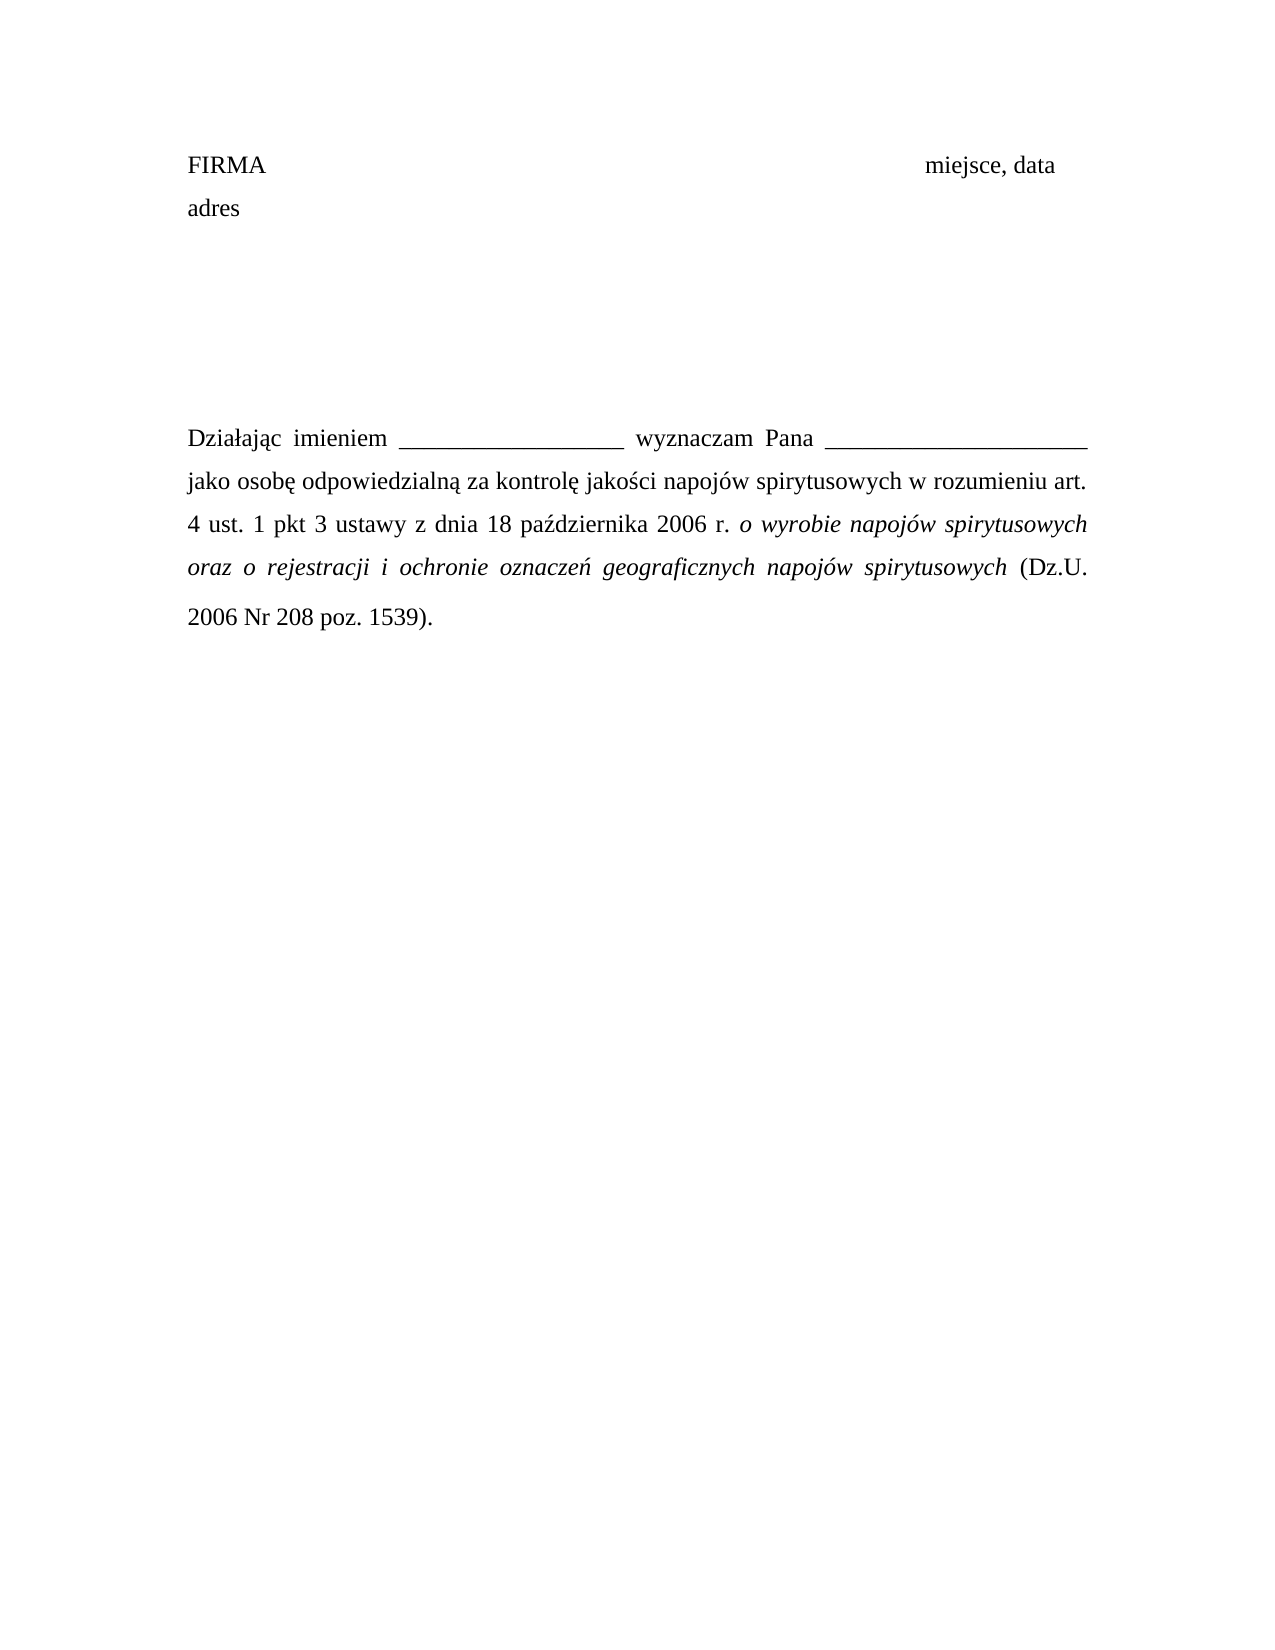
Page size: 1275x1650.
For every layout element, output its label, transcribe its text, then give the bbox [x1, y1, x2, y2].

text Działając imieniem __________________ wyznaczam Pana _____________________ jako osobę odpowiedzialną za kontrolę jakości napojów spirytusowych w rozumieniu art. 4 ust. 1 pkt 3 ustawy z dnia 18 października 2006 r. o wyrobie napojów spirytusowych oraz o rejestracji i ochronie oznaczeń geograficznych napojów spirytusowych (Dz.U. 2006 Nr 208 poz. 1539). [187, 423, 1088, 632]
text adres [187, 193, 1088, 222]
text FIRMA miejsce, data [187, 150, 1088, 179]
